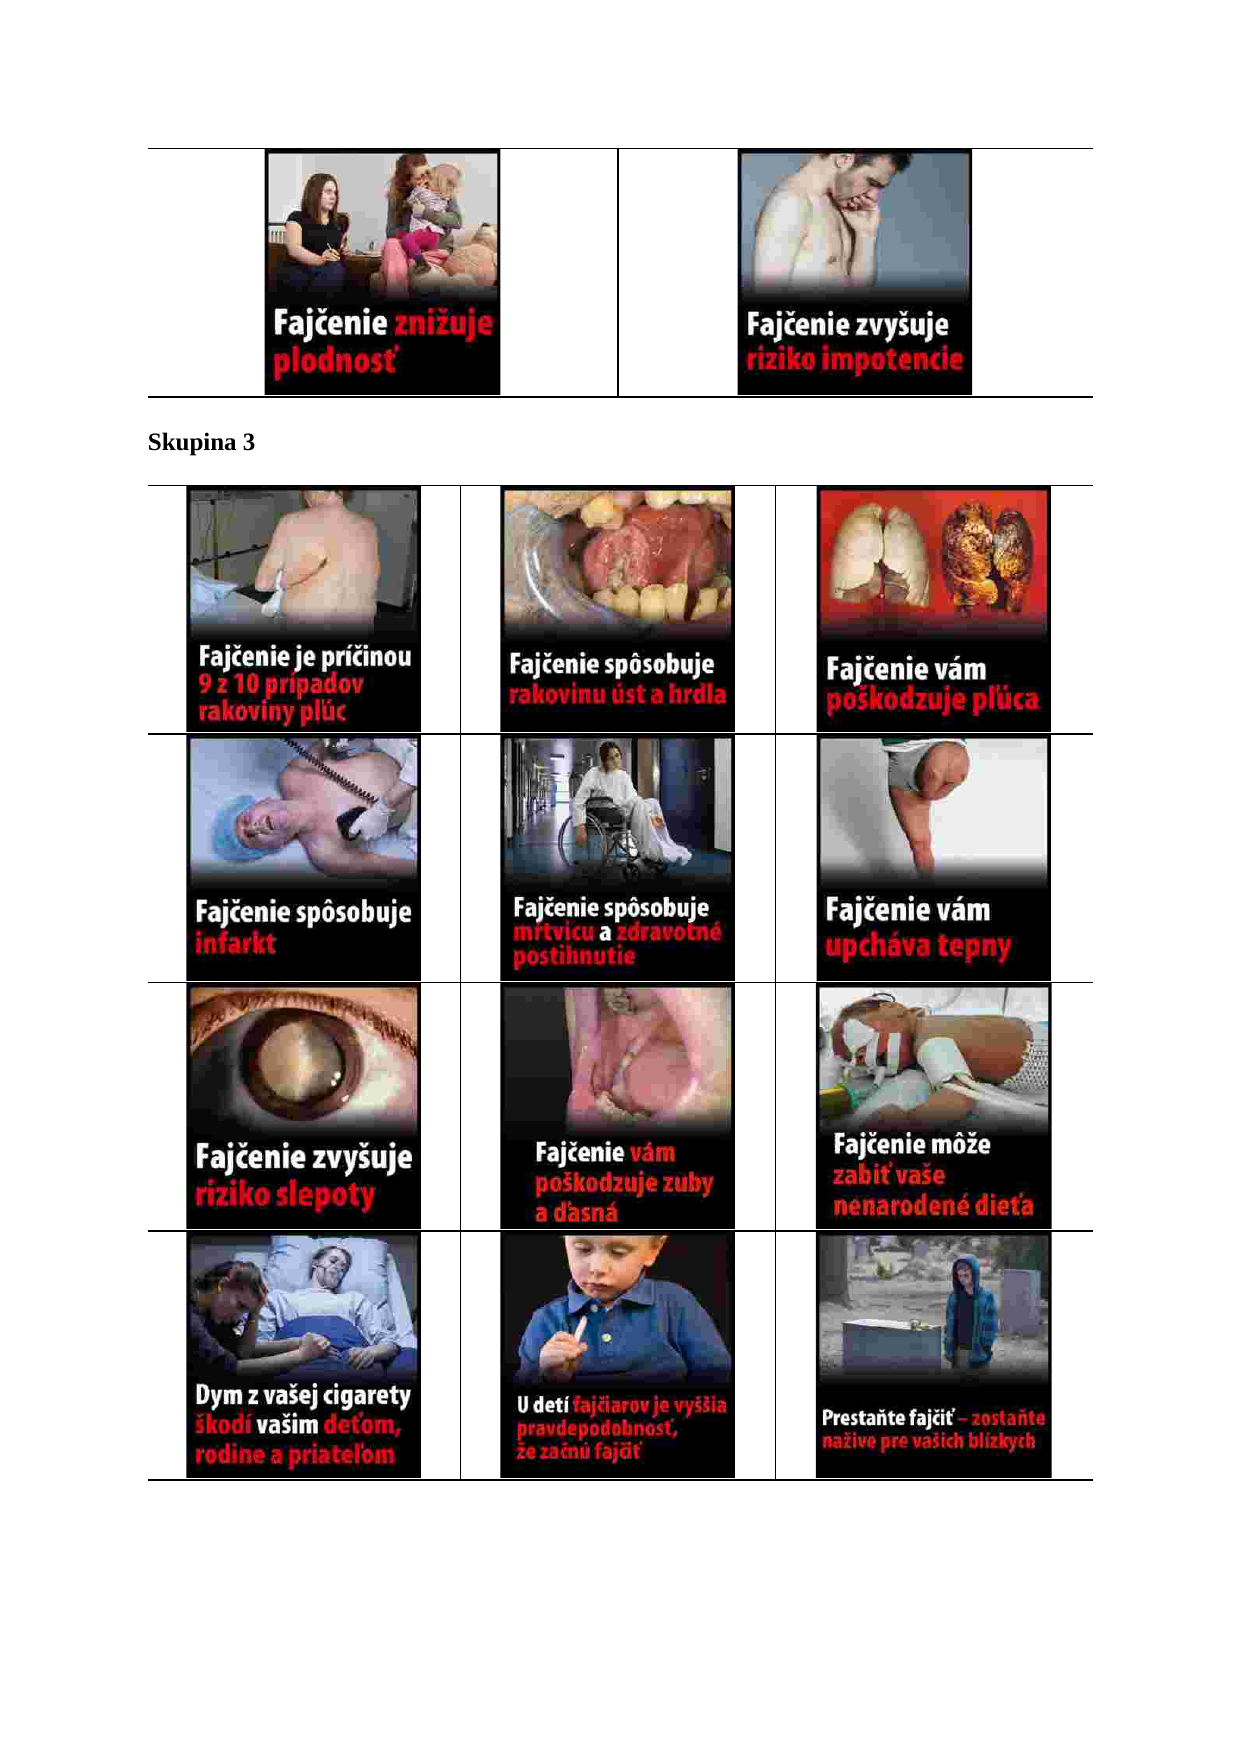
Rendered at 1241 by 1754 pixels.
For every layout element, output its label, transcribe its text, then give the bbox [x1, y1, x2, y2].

table_cell [619, 149, 1093, 396]
picture [500, 1232, 735, 1478]
table_cell [461, 1232, 775, 1479]
picture [264, 149, 501, 395]
table_cell [461, 735, 775, 982]
picture [186, 486, 421, 732]
picture [186, 983, 421, 1229]
table_header [776, 486, 1093, 733]
table_cell [148, 735, 460, 982]
picture [815, 983, 1052, 1229]
picture [500, 735, 735, 981]
picture [186, 735, 421, 981]
text Skupina 3 [148, 427, 1093, 456]
table_cell [148, 149, 617, 396]
picture [186, 1232, 421, 1478]
picture [500, 486, 735, 732]
table_cell [776, 1232, 1093, 1479]
table_cell [148, 983, 460, 1230]
picture [816, 486, 1051, 732]
table_cell [461, 983, 775, 1230]
picture [815, 1232, 1052, 1478]
table_cell [776, 983, 1093, 1230]
picture [816, 735, 1051, 981]
table_header [148, 486, 460, 733]
table_cell [776, 735, 1093, 982]
table_header [461, 486, 775, 733]
picture [737, 149, 973, 395]
picture [500, 983, 735, 1229]
table_cell [148, 1232, 460, 1479]
